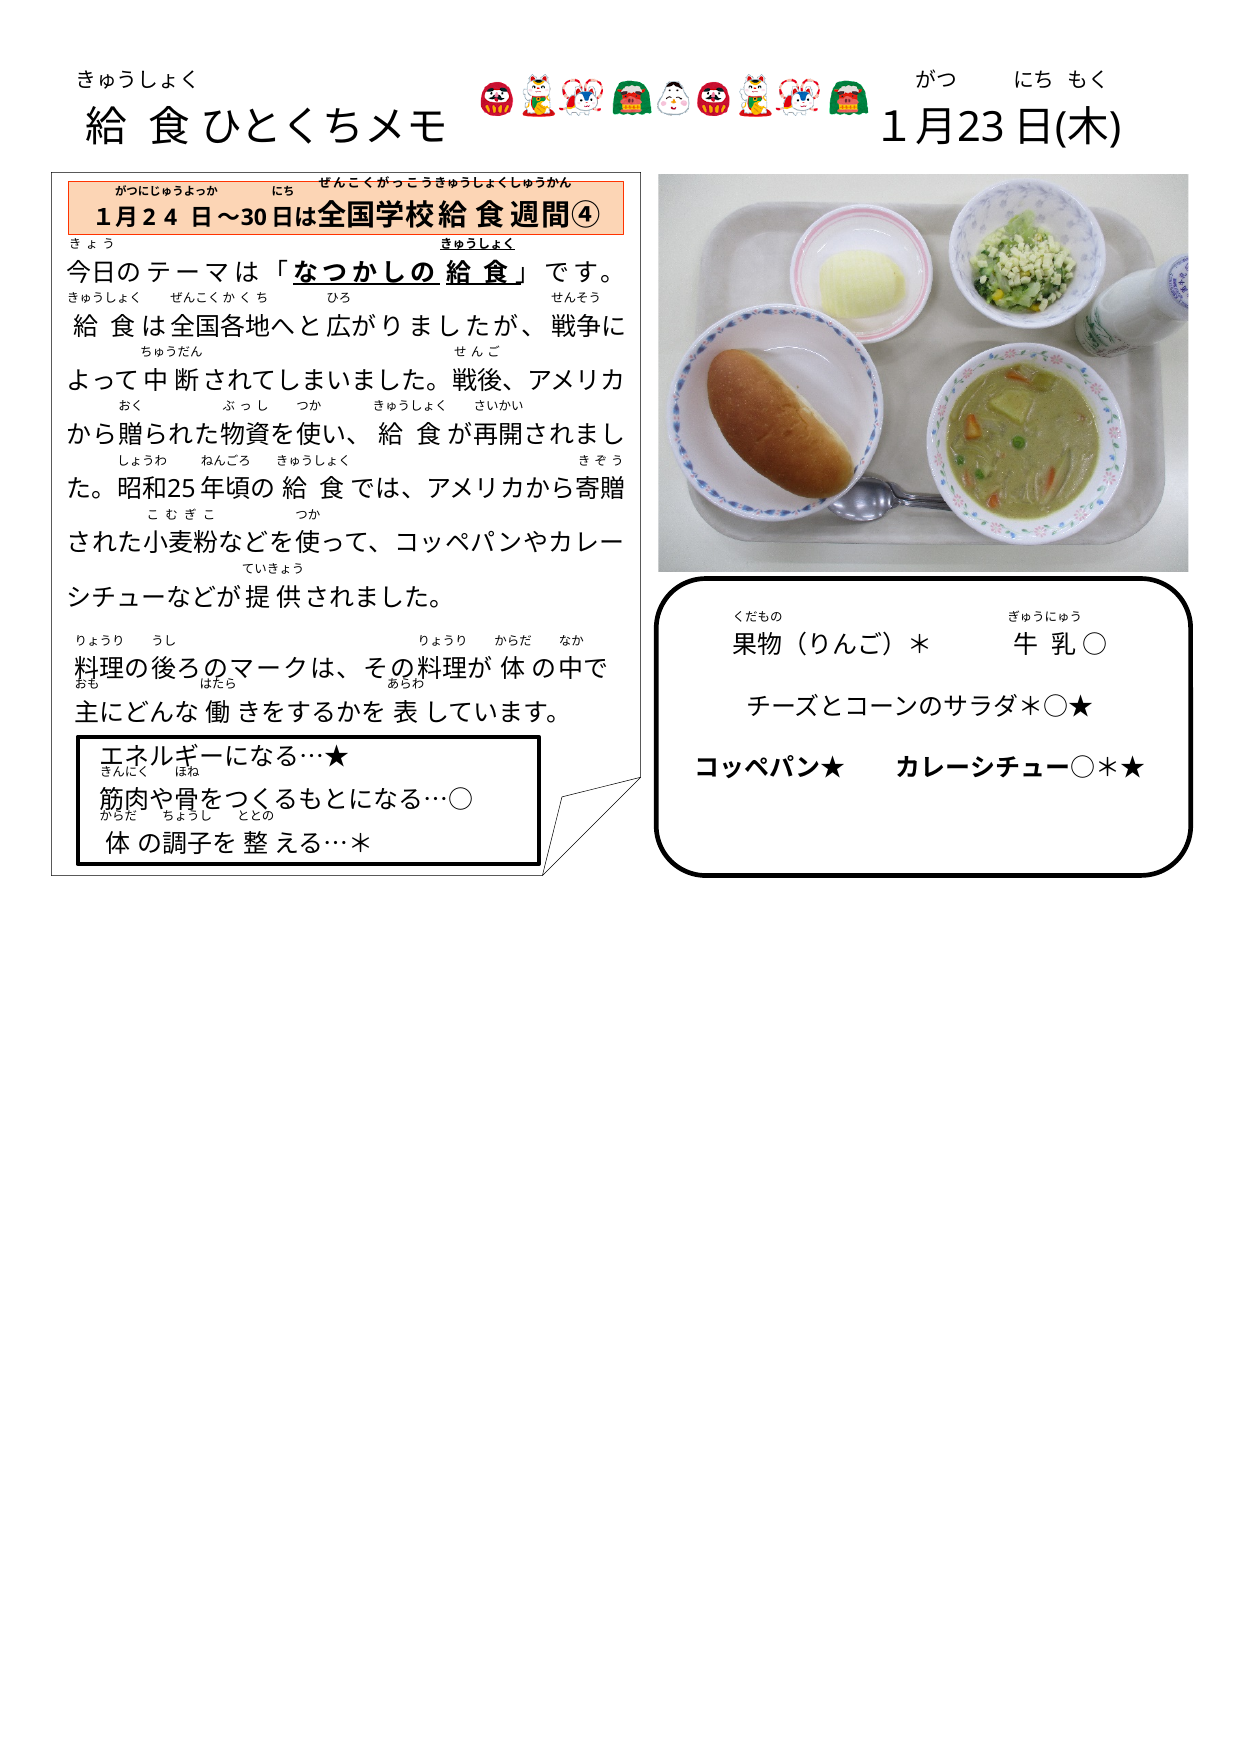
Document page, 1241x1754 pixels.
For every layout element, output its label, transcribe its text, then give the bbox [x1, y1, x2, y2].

picture [476, 71, 874, 118]
text ひとくちメモ １23() [75, 52, 1165, 164]
picture [658, 174, 1189, 572]
